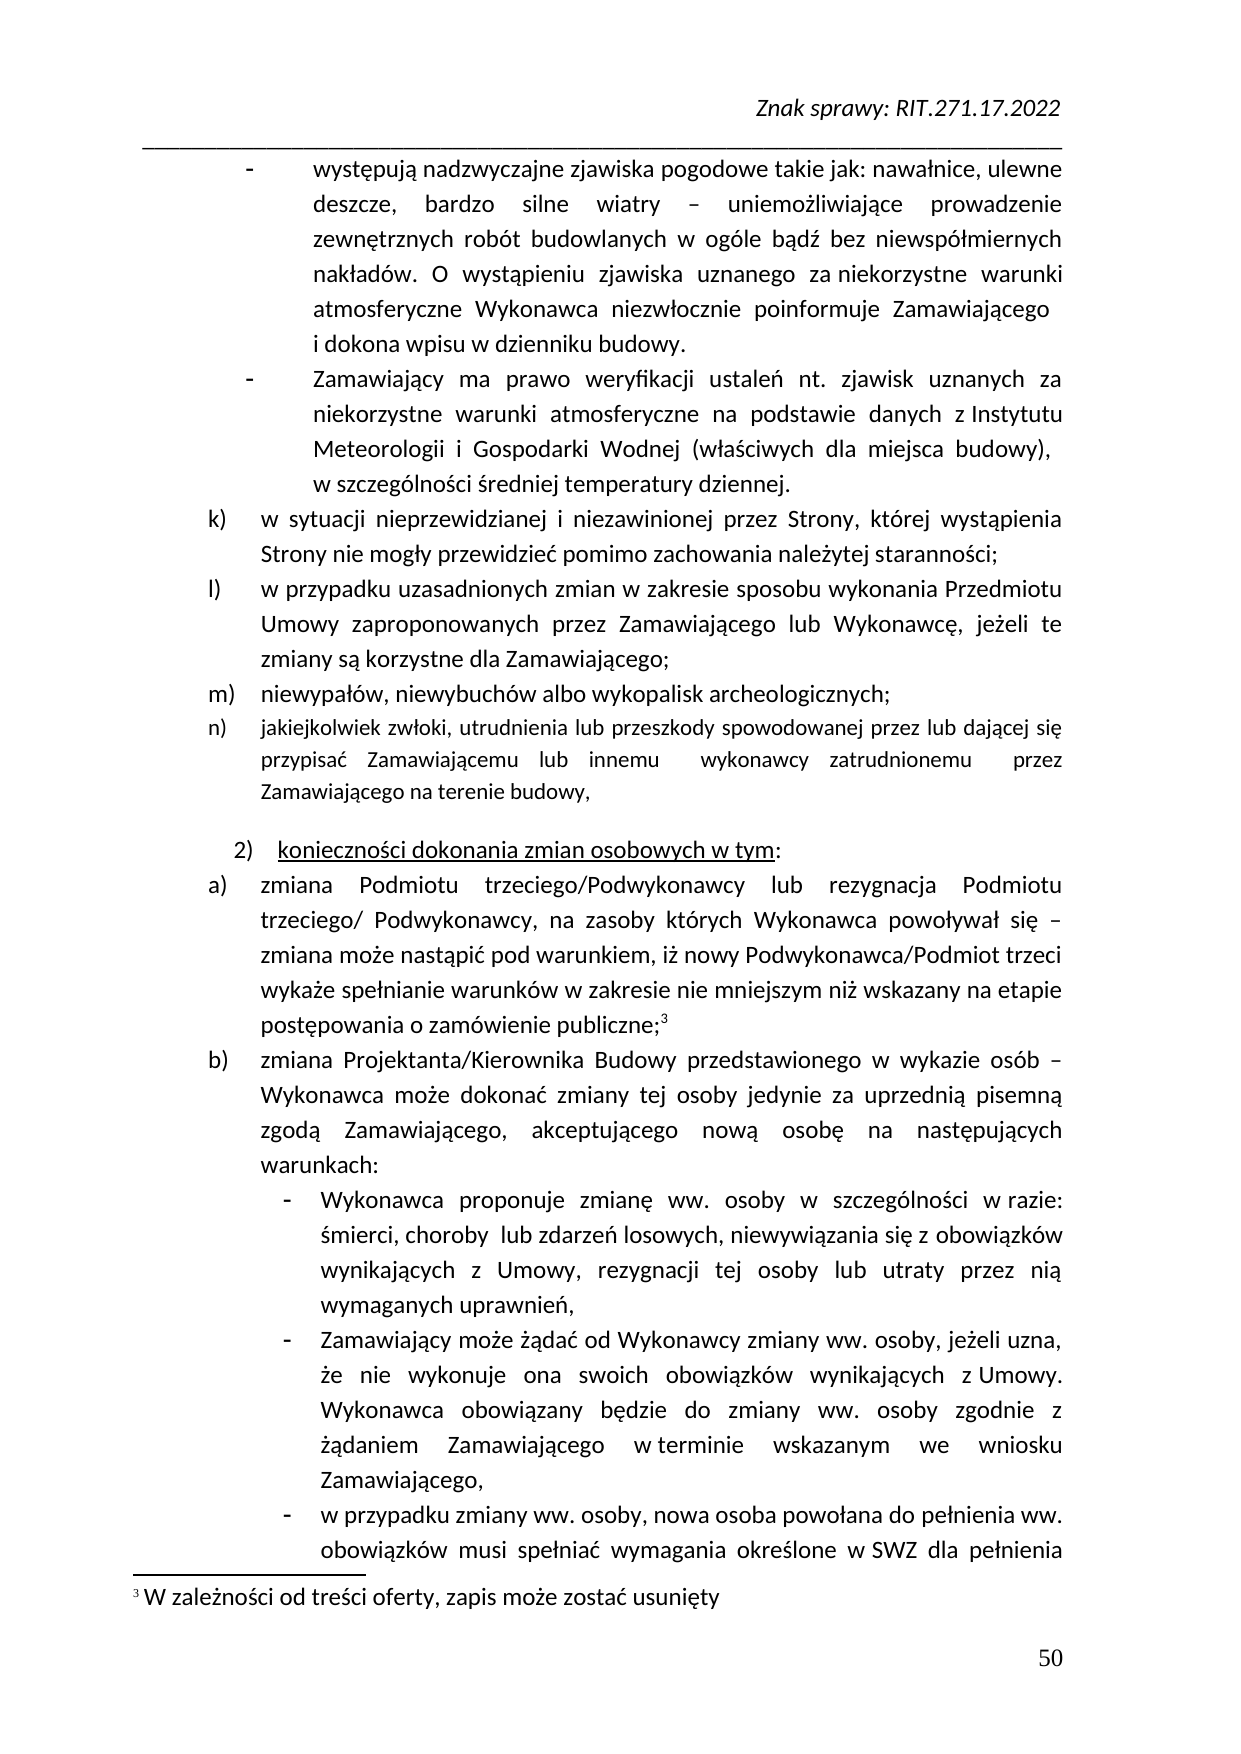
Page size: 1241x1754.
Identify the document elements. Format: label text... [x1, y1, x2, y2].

list konieczności dokonania zmian osobowych w tym: [233, 834, 1063, 865]
list niewypałów, niewybuchów albo wykopalisk archeologicznych; [208, 678, 1063, 708]
list występują nadzwyczajne zjawiska pogodowe takie jak: nawałnice, ulewne deszcze, bardzo silne wiatry – uniemożliwiające prowadzenie zewnętrznych robót budowlanych w ogóle bądź bez niewspółmiernych nakładów. O wystąpieniu zjawiska uznanego za niekorzystne warunki atmosferyczne Wykonawca niezwłocznie poinformuje Zamawiającego i dokona wpisu w dzienniku budowy. [245, 153, 1063, 358]
list w przypadku uzasadnionych zmian w zakresie sposobu wykonania Przedmiotu Umowy zaproponowanych przez Zamawiającego lub Wykonawcę, jeżeli te zmiany są korzystne dla Zamawiającego; [208, 573, 1063, 673]
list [283, 1499, 1063, 1565]
list w sytuacji nieprzewidzianej i niezawinionej przez Strony, której wystąpienia Strony nie mogły przewidzieć pomimo zachowania należytej staranności; [208, 503, 1063, 568]
list jakiejkolwiek zwłoki, utrudnienia lub przeszkody spowodowanej przez lub dającej się przypisać Zamawiającemu lub innemu wykonawcy zatrudnionemu przez Zamawiającego na terenie budowy, [208, 713, 1063, 805]
list Zamawiający ma prawo weryfikacji ustaleń nt. zjawisk uznanych za niekorzystne warunki atmosferyczne na podstawie danych z Instytutu Meteorologii i Gospodarki Wodnej (właściwych dla miejsca budowy), w szczególności średniej temperatury dziennej. [245, 363, 1063, 498]
list Wykonawca proponuje zmianę ww. osoby w szczególności w razie: śmierci, choroby lub zdarzeń losowych, niewywiązania się z obowiązków wynikających z Umowy, rezygnacji tej osoby lub utraty przez nią wymaganych uprawnień, [283, 1184, 1063, 1320]
list zmiana Projektanta/Kierownika Budowy przedstawionego w wykazie osób – Wykonawca może dokonać zmiany tej osoby jedynie za uprzednią pisemną zgodą Zamawiającego, akceptującego nową osobę na następujących warunkach: [208, 1044, 1063, 1180]
list Zamawiający może żądać od Wykonawcy zmiany ww. osoby, jeżeli uzna, że nie wykonuje ona swoich obowiązków wynikających z Umowy. Wykonawca obowiązany będzie do zmiany ww. osoby zgodnie z żądaniem Zamawiającego w terminie wskazanym we wniosku Zamawiającego, [283, 1324, 1063, 1495]
list zmiana Podmiotu trzeciego/Podwykonawcy lub rezygnacja Podmiotu trzeciego/ Podwykonawcy, na zasoby których Wykonawca powoływał się – zmiana może nastąpić pod warunkiem, iż nowy Podwykonawca/Podmiot trzeci wykaże spełnianie warunków w zakresie nie mniejszym niż wskazany na etapie postępowania o zamówienie publiczne; [208, 869, 1063, 1040]
